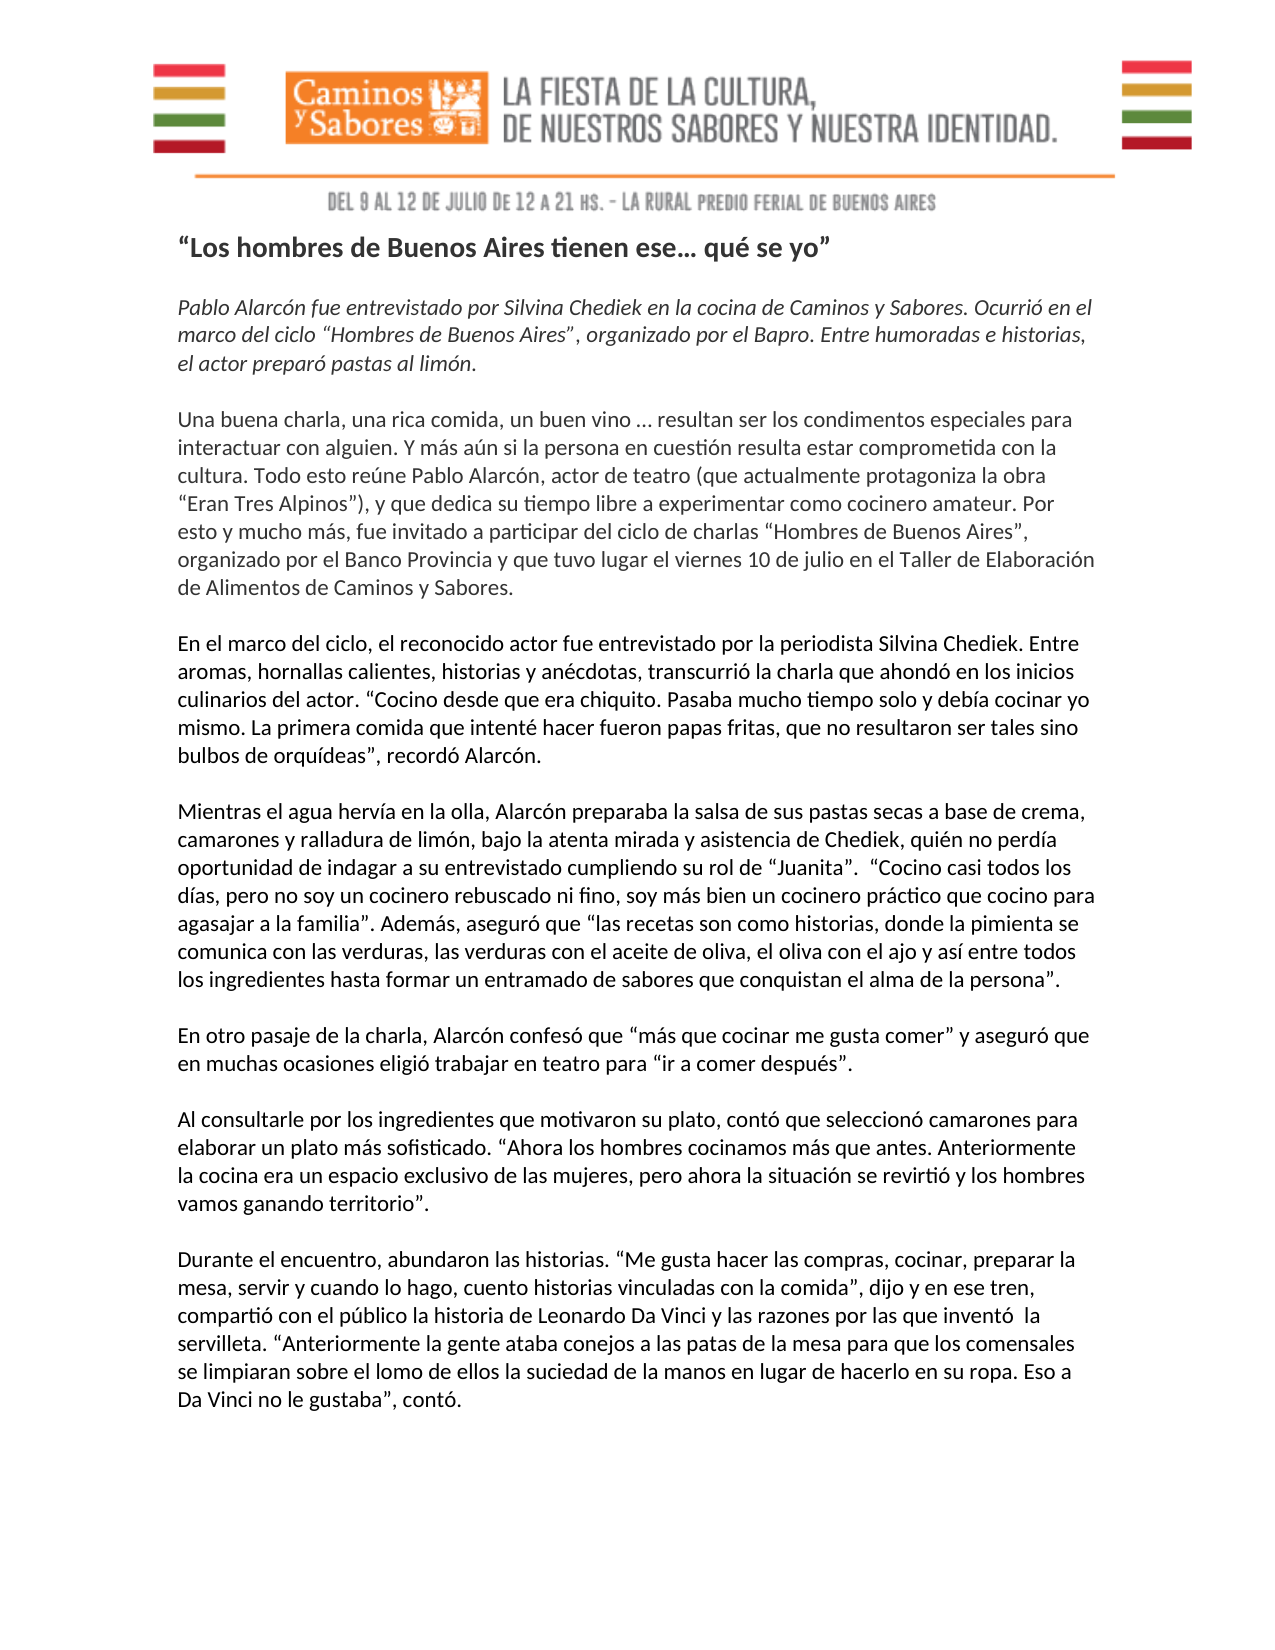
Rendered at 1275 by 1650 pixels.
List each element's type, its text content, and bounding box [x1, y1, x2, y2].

text “Los hombres de Buenos Aires tienen ese… qué se yo” [177, 148, 1098, 264]
text Pablo Alarcón fue entrevistado por Silvina Chediek en la cocina de Caminos y Sabores. Ocurrió en el marco del ciclo “Hombres de Buenos Aires”, organizado por el Bapro. Entre humoradas e historias, el actor preparó pastas al limón. [477, 293, 1098, 377]
text En otro pasaje de la charla, Alarcón confesó que “más que cocinar me gusta comer” y aseguró que en muchas ocasiones eligió trabajar en teatro para “ir a comer después”. [177, 1021, 1098, 1077]
text Una buena charla, una rica comida, un buen vino … resultan ser los condimentos especiales para interactuar con alguien. Y más aún si la persona en cuestión resulta estar comprometida con la cultura. Todo esto reúne Pablo Alarcón, actor de teatro (que actualmente protagoniza la obra “Eran Tres Alpinos”), y que dedica su tiempo libre a experimentar como cocinero amateur. Por esto y mucho más, fue invitado a participar del ciclo de charlas “Hombres de Buenos Aires”, organizado por el Banco Provincia y que tuvo lugar el viernes 10 de julio en el Taller de Elaboración de Alimentos de Caminos y Sabores. [514, 405, 1098, 601]
picture [142, 30, 1192, 229]
text Al consultarle por los ingredientes que motivaron su plato, contó que seleccionó camarones para elaborar un plato más sofisticado. “Ahora los hombres cocinamos más que antes. Anteriormente la cocina era un espacio exclusivo de las mujeres, pero ahora la situación se revirtió y los hombres vamos ganando territorio”. [177, 1105, 1098, 1217]
text Durante el encuentro, abundaron las historias. “Me gusta hacer las compras, cocinar, preparar la mesa, servir y cuando lo hago, cuento historias vinculadas con la comida”, dijo y en ese tren, compartió con el público la historia de Leonardo Da Vinci y las razones por las que inventó la servilleta. “Anteriormente la gente ataba conejos a las patas de la mesa para que los comensales se limpiaran sobre el lomo de ellos la suciedad de la manos en lugar de hacerlo en su ropa. Eso a Da Vinci no le gustaba”, contó. [177, 1245, 1098, 1413]
text Mientras el agua hervía en la olla, Alarcón preparaba la salsa de sus pastas secas a base de crema, camarones y ralladura de limón, bajo la atenta mirada y asistencia de Chediek, quién no perdía oportunidad de indagar a su entrevistado cumpliendo su rol de “Juanita”. “Cocino casi todos los días, pero no soy un cocinero rebuscado ni fino, soy más bien un cocinero práctico que cocino para agasajar a la familia”. Además, aseguró que “las recetas son como historias, donde la pimienta se comunica con las verduras, las verduras con el aceite de oliva, el oliva con el ajo y así entre todos los ingredientes hasta formar un entramado de sabores que conquistan el alma de la persona”. [177, 797, 1098, 993]
text En el marco del ciclo, el reconocido actor fue entrevistado por la periodista Silvina Chediek. Entre aromas, hornallas calientes, historias y anécdotas, transcurrió la charla que ahondó en los inicios culinarios del actor. “Cocino desde que era chiquito. Pasaba mucho tiempo solo y debía cocinar yo mismo. La primera comida que intenté hacer fueron papas fritas, que no resultaron ser tales sino bulbos de orquídeas”, recordó Alarcón. [177, 629, 1098, 769]
